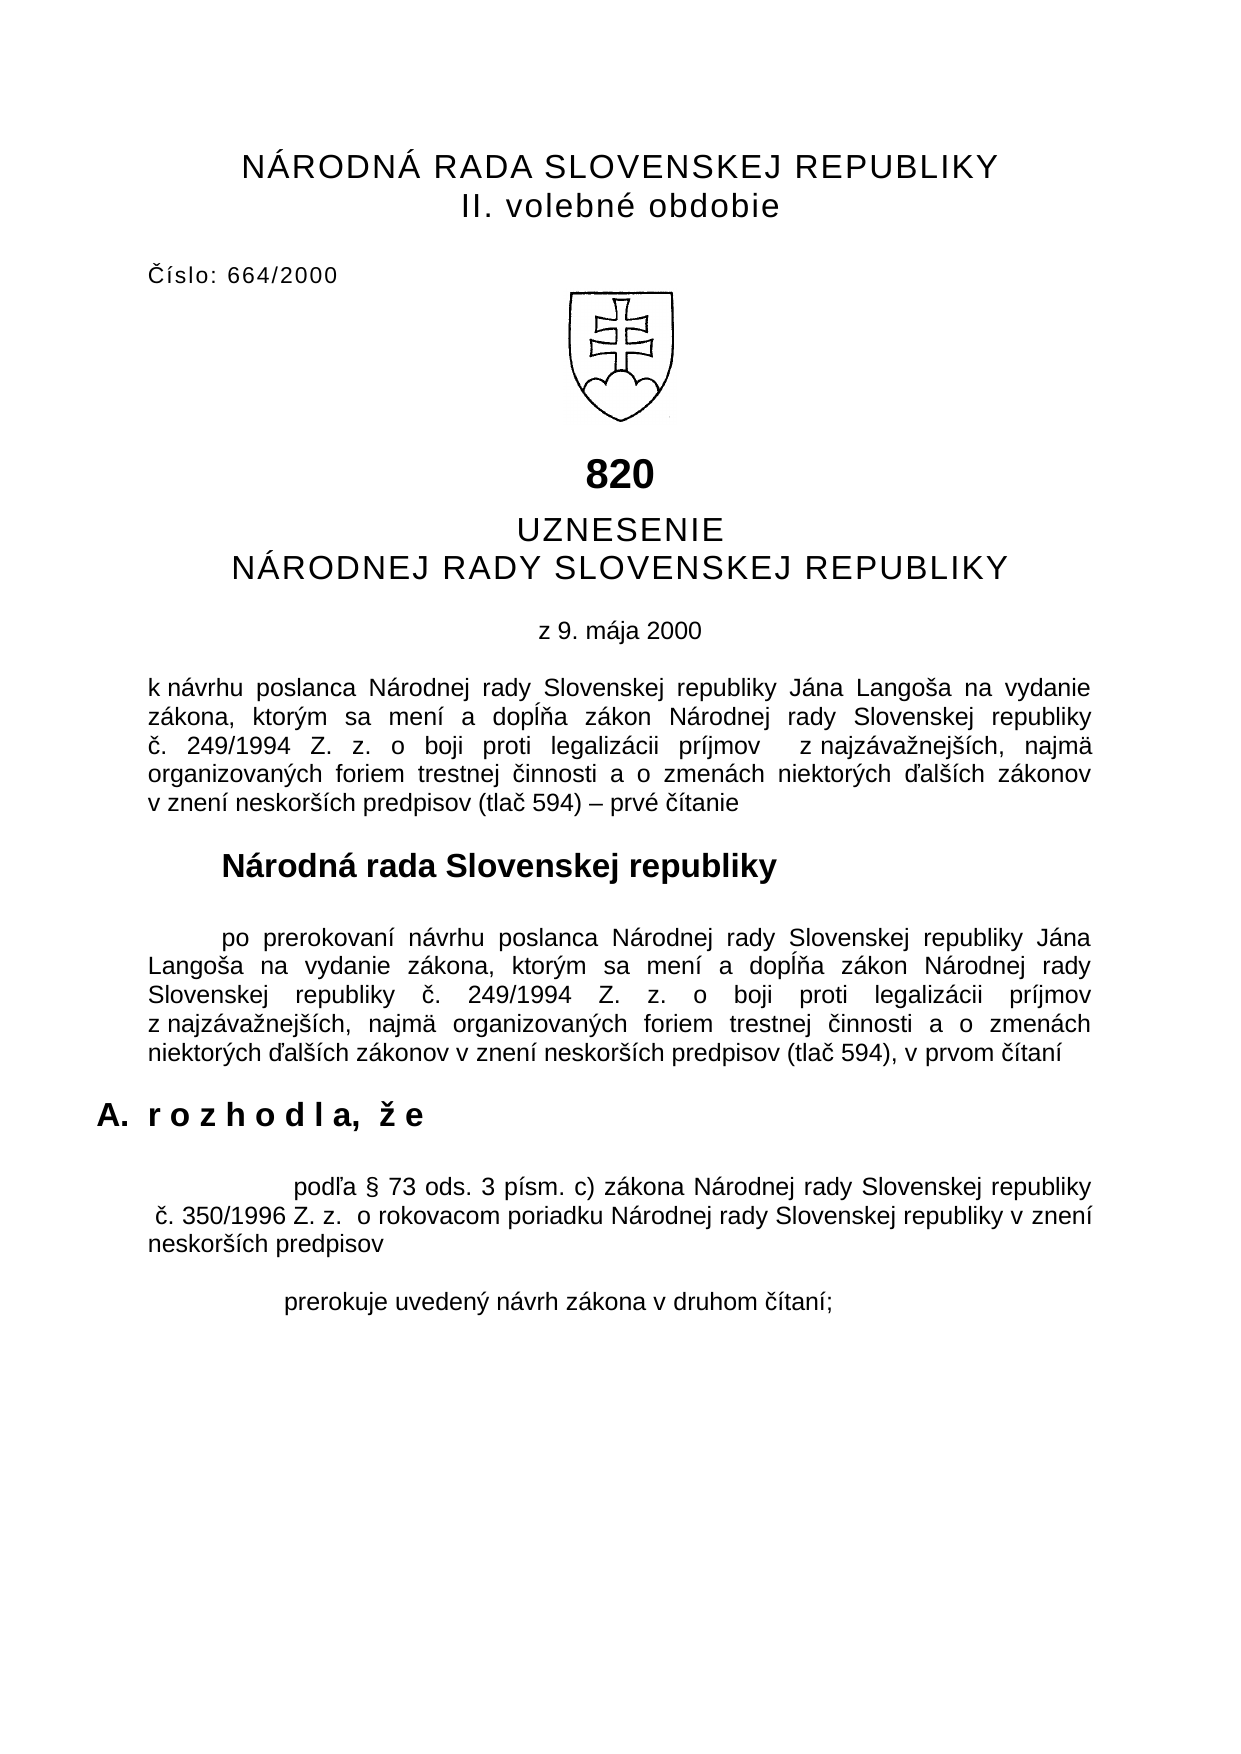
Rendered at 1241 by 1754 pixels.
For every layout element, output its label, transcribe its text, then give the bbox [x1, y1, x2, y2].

text 820 [148, 449, 1093, 497]
text Národná rada Slovenskej republiky [148, 846, 1093, 884]
text k návrhu poslanca Národnej rady Slovenskej republiky Jána Langoša na vydanie zákona, ktorým sa mení a dopĺňa zákon Národnej rady Slovenskej republiky č. 249/1994 Z. z. o boji proti legalizácii príjmov z najzávažnejších, najmä organizovaných foriem trestnej činnosti a o zmenách niektorých ďalších zákonov v znení neskorších predpisov (tlač 594) – prvé čítanie [148, 673, 1093, 817]
subtitle II. volebné obdobie [148, 186, 1093, 224]
subtitle UZNESENIE [148, 510, 1093, 548]
subtitle r o z h o d l a, ž e [96, 1095, 1093, 1133]
text Číslo: 664/2000 [148, 262, 1093, 288]
subtitle NÁRODNÁ RADA SLOVENSKEJ REPUBLIKY [148, 148, 1093, 186]
text prerokuje uvedený návrh zákona v druhom čítaní; [148, 1287, 1093, 1316]
text z 9. mája 2000 [148, 616, 1093, 644]
subtitle NÁRODNEJ RADY SLOVENSKEJ REPUBLIKY [148, 548, 1093, 587]
picture [563, 288, 677, 425]
text po prerokovaní návrhu poslanca Národnej rady Slovenskej republiky Jána Langoša na vydanie zákona, ktorým sa mení a dopĺňa zákon Národnej rady Slovenskej republiky č. 249/1994 Z. z. o boji proti legalizácii príjmov z najzávažnejších, najmä organizovaných foriem trestnej činnosti a o zmenách niektorých ďalších zákonov v znení neskorších predpisov (tlač 594), v prvom čítaní [148, 922, 1093, 1066]
text podľa § 73 ods. 3 písm. c) zákona Národnej rady Slovenskej republiky č. 350/1996 Z. z. o rokovacom poriadku Národnej rady Slovenskej republiky v znení neskorších predpisov [148, 1172, 1093, 1258]
